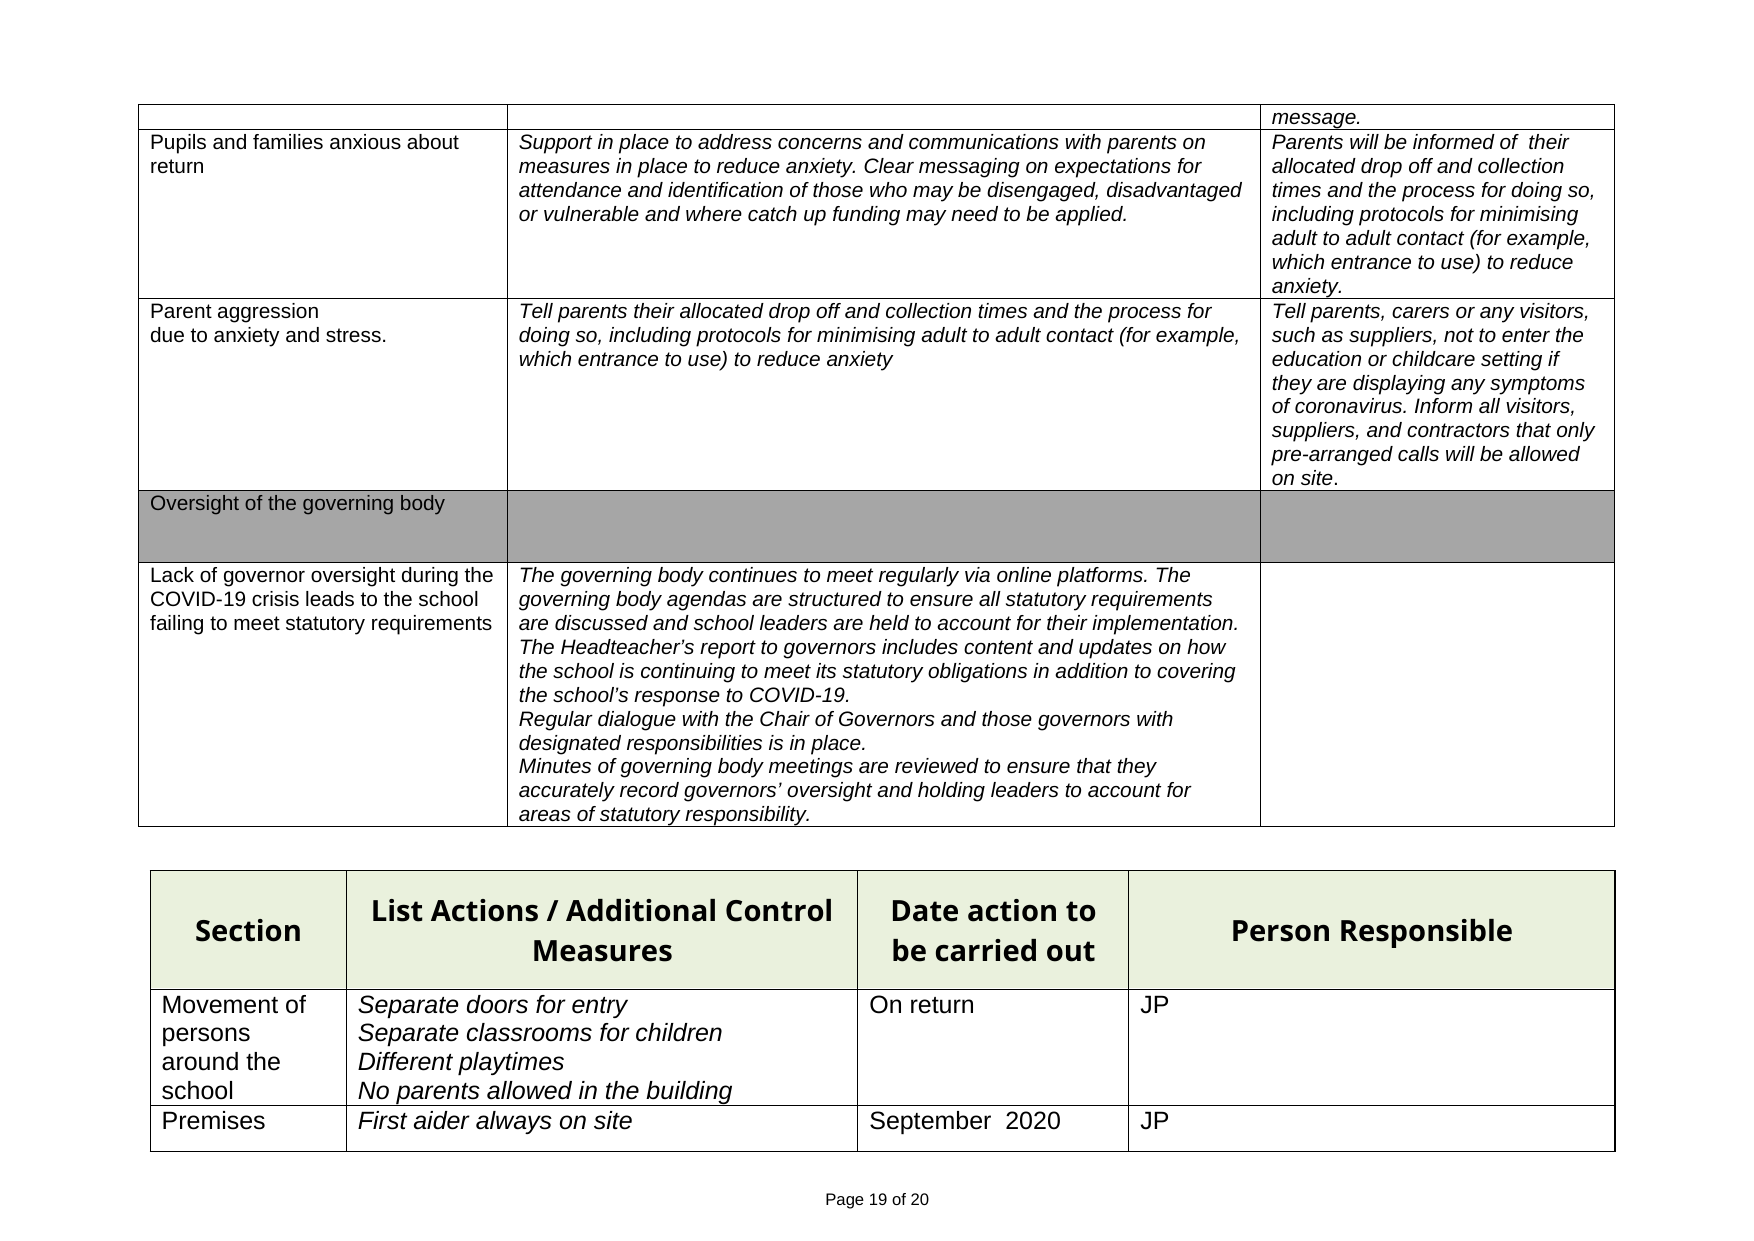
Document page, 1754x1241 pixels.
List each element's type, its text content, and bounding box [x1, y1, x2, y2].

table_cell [508, 105, 1260, 129]
table_cell Lack of governor oversight during the COVID-19 crisis leads to the school failing to meet statutory requirements [139, 563, 507, 826]
table_cell Movement of persons around the school [151, 990, 346, 1104]
table_cell [508, 491, 1260, 562]
table_cell Separate doors for entry Separate classrooms for children Different playtimes No parents allowed in the building [347, 990, 857, 1104]
table_cell The governing body continues to meet regularly via online platforms. The governing body agendas are structured to ensure all statutory requirements are discussed and school leaders are held to account for their implementation. The Headteacher’s report to governors includes content and updates on how the school is continuing to meet its statutory obligations in addition to covering the school’s response to COVID-19. Regular dialogue with the Chair of Governors and those governors with designated responsibilities is in place. Minutes of governing body meetings are reviewed to ensure that they accurately record governors’ oversight and holding leaders to account for areas of statutory responsibility. [508, 563, 1260, 826]
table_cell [858, 1106, 1128, 1151]
table_cell Tell parents their allocated drop off and collection times and the process for doing so, including protocols for minimising adult to adult contact (for example, which entrance to use) to reduce anxiety [508, 299, 1260, 490]
table_cell Oversight of the governing body [139, 491, 507, 562]
table_cell [1261, 563, 1614, 826]
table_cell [151, 1106, 346, 1151]
table_cell Tell parents, carers or any visitors, such as suppliers, not to enter the education or childcare setting if they are displaying any symptoms of coronavirus. Inform all visitors, suppliers, and contractors that only pre-arranged calls will be allowed on site. [1261, 299, 1614, 490]
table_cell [139, 105, 507, 129]
table_header List Actions / Additional Control Measures [347, 871, 857, 988]
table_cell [1261, 105, 1614, 129]
table_cell JP Eplus JP JP JP [1129, 1106, 1614, 1151]
table_header Date action to be carried out [858, 871, 1128, 988]
table_cell JP [1129, 990, 1614, 1104]
table_cell Parents will be informed of their allocated drop off and collection times and the process for doing so, including protocols for minimising adult to adult contact (for example, which entrance to use) to reduce anxiety. [1261, 130, 1614, 297]
table_cell On return [858, 990, 1128, 1104]
table_header Person Responsible [1129, 871, 1614, 988]
table_cell [1261, 491, 1614, 562]
table_cell Support in place to address concerns and communications with parents on measures in place to reduce anxiety. Clear messaging on expectations for attendance and identification of those who may be disengaged, disadvantaged or vulnerable and where catch up funding may need to be applied. [508, 130, 1260, 297]
table_cell Pupils and families anxious about return [139, 130, 507, 297]
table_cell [347, 1106, 857, 1151]
table_header Section [151, 871, 346, 988]
table_cell Parent aggression due to anxiety and stress. [139, 299, 507, 490]
